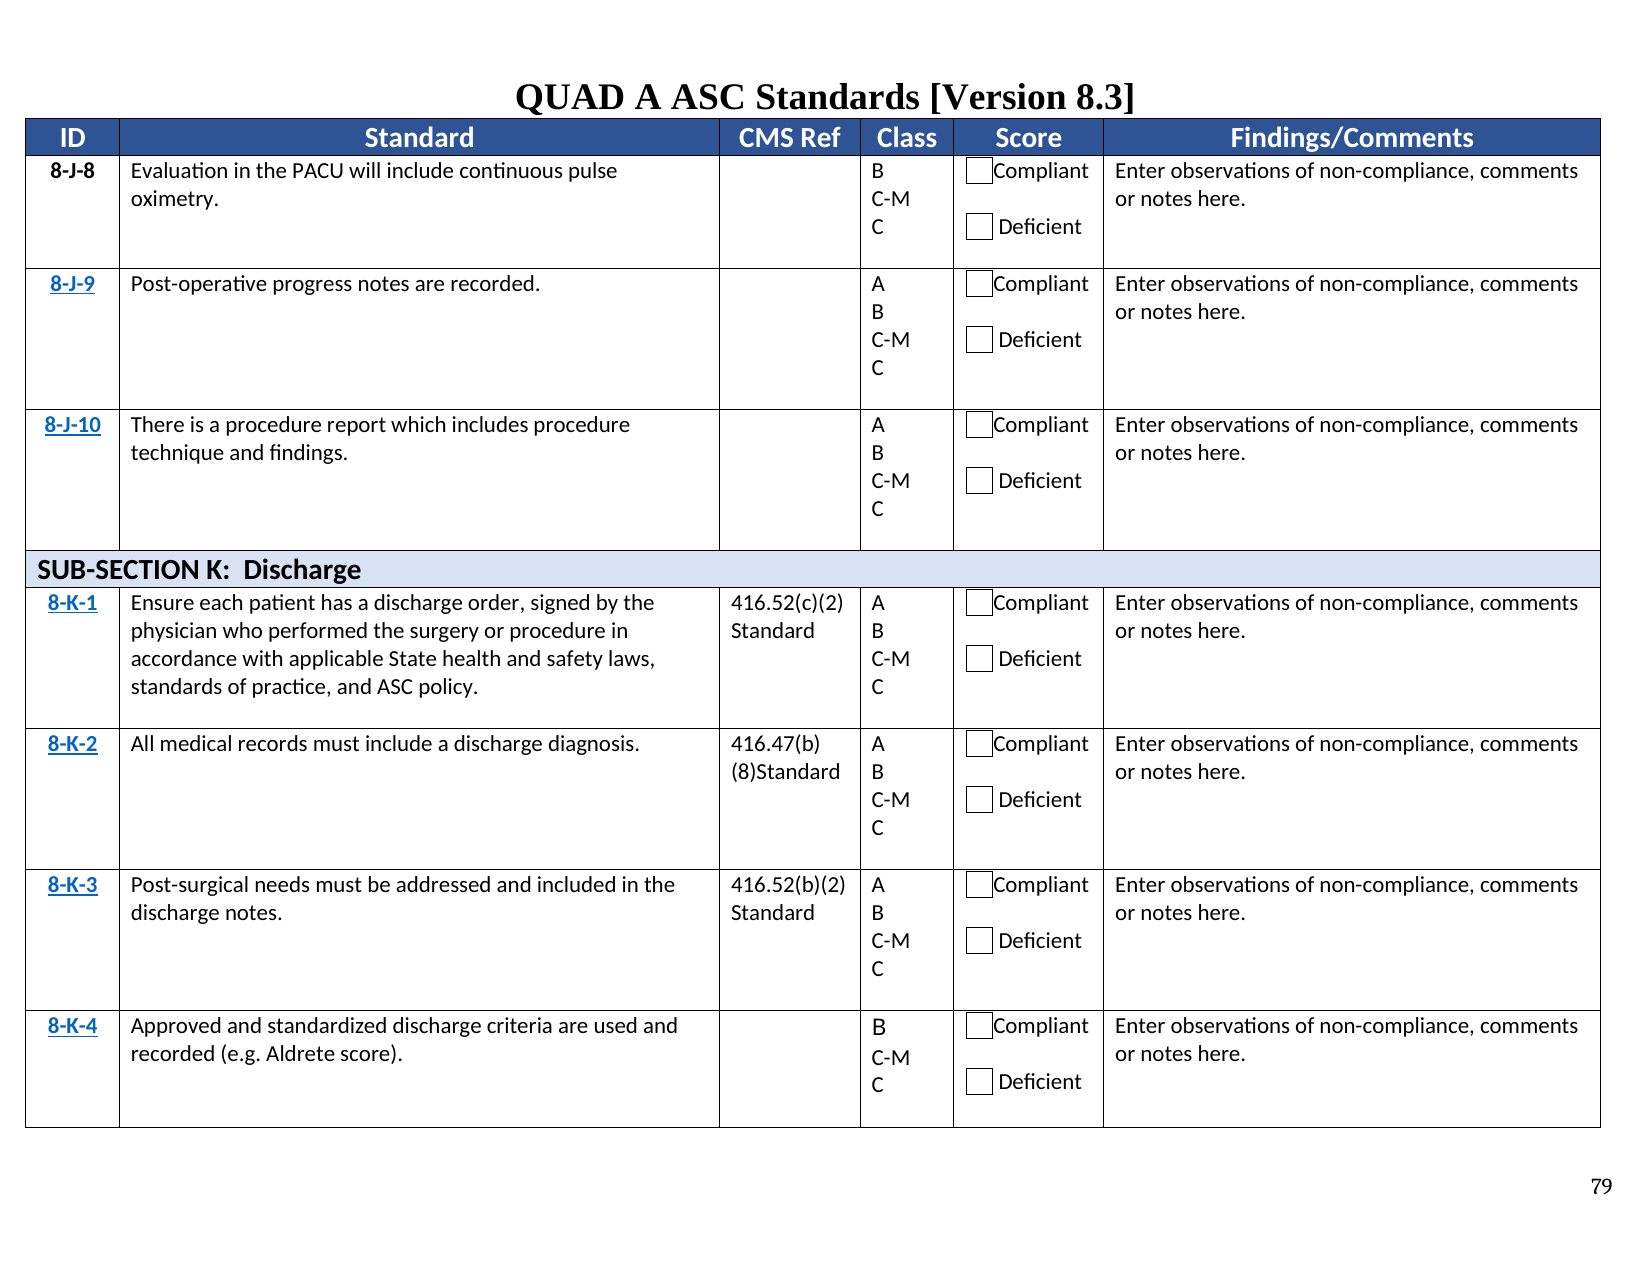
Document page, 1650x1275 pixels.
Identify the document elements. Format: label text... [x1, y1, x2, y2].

table_cell Compliant Deficient [954, 410, 1103, 550]
table_cell 8-J-9 [26, 269, 119, 409]
table_cell 416.52(b)(2) Standard [720, 870, 860, 1010]
table_cell Compliant Deficient [954, 1011, 1103, 1127]
table_header Findings/Comments [1104, 119, 1600, 155]
table_cell B C-M C [861, 1011, 953, 1127]
table_header CMS Ref [720, 119, 860, 155]
table_cell A B C-M C [861, 729, 953, 869]
table_cell Compliant Deficient [954, 729, 1103, 869]
table_header Score [954, 119, 1103, 155]
table_cell 8-K-2 [26, 729, 119, 869]
table_cell 8-K-1 [26, 588, 119, 728]
table_cell B C-M C [861, 156, 953, 268]
table_cell There is a procedure report which includes procedure technique and findings. [120, 410, 719, 550]
table_cell [720, 156, 860, 268]
table_cell 8-J-10 [26, 410, 119, 550]
table_cell 8-K-3 [26, 870, 119, 1010]
table_cell Compliant Deficient [954, 870, 1103, 1010]
table_cell [720, 269, 860, 409]
table_cell 416.47(b)(8)Standard [720, 729, 860, 869]
table_cell Evaluation in the PACU will include continuous pulse oximetry. [120, 156, 719, 268]
table_cell Post-operative progress notes are recorded. [120, 269, 719, 409]
table_cell Compliant Deficient [954, 156, 1103, 268]
table_cell Approved and standardized discharge criteria are used and recorded (e.g. Aldrete score). [120, 1011, 719, 1127]
table_cell 416.52(c)(2) Standard [720, 588, 860, 728]
table_cell A B C-M C [861, 870, 953, 1010]
table_cell [720, 1011, 860, 1127]
table_cell Compliant Deficient [954, 269, 1103, 409]
table_cell 8-K-4 [26, 1011, 119, 1127]
table_cell Ensure each patient has a discharge order, signed by the physician who performed the surgery or procedure in accordance with applicable State health and safety laws, standards of practice, and ASC policy. [120, 588, 719, 728]
table_header ID [26, 119, 119, 155]
table_header Standard [120, 119, 719, 155]
table_header Class [861, 119, 953, 155]
table_cell Post-surgical needs must be addressed and included in the discharge notes. [120, 870, 719, 1010]
table_cell A B C-M C [861, 269, 953, 409]
table_cell Compliant Deficient [954, 588, 1103, 728]
table_cell A B C-M C [861, 410, 953, 550]
table_cell 8-J-8 [26, 156, 119, 268]
table_cell A B C-M C [861, 588, 953, 728]
table_cell [720, 410, 860, 550]
table_cell All medical records must include a discharge diagnosis. [120, 729, 719, 869]
table_cell SUB-SECTION K: Discharge [26, 551, 1600, 587]
